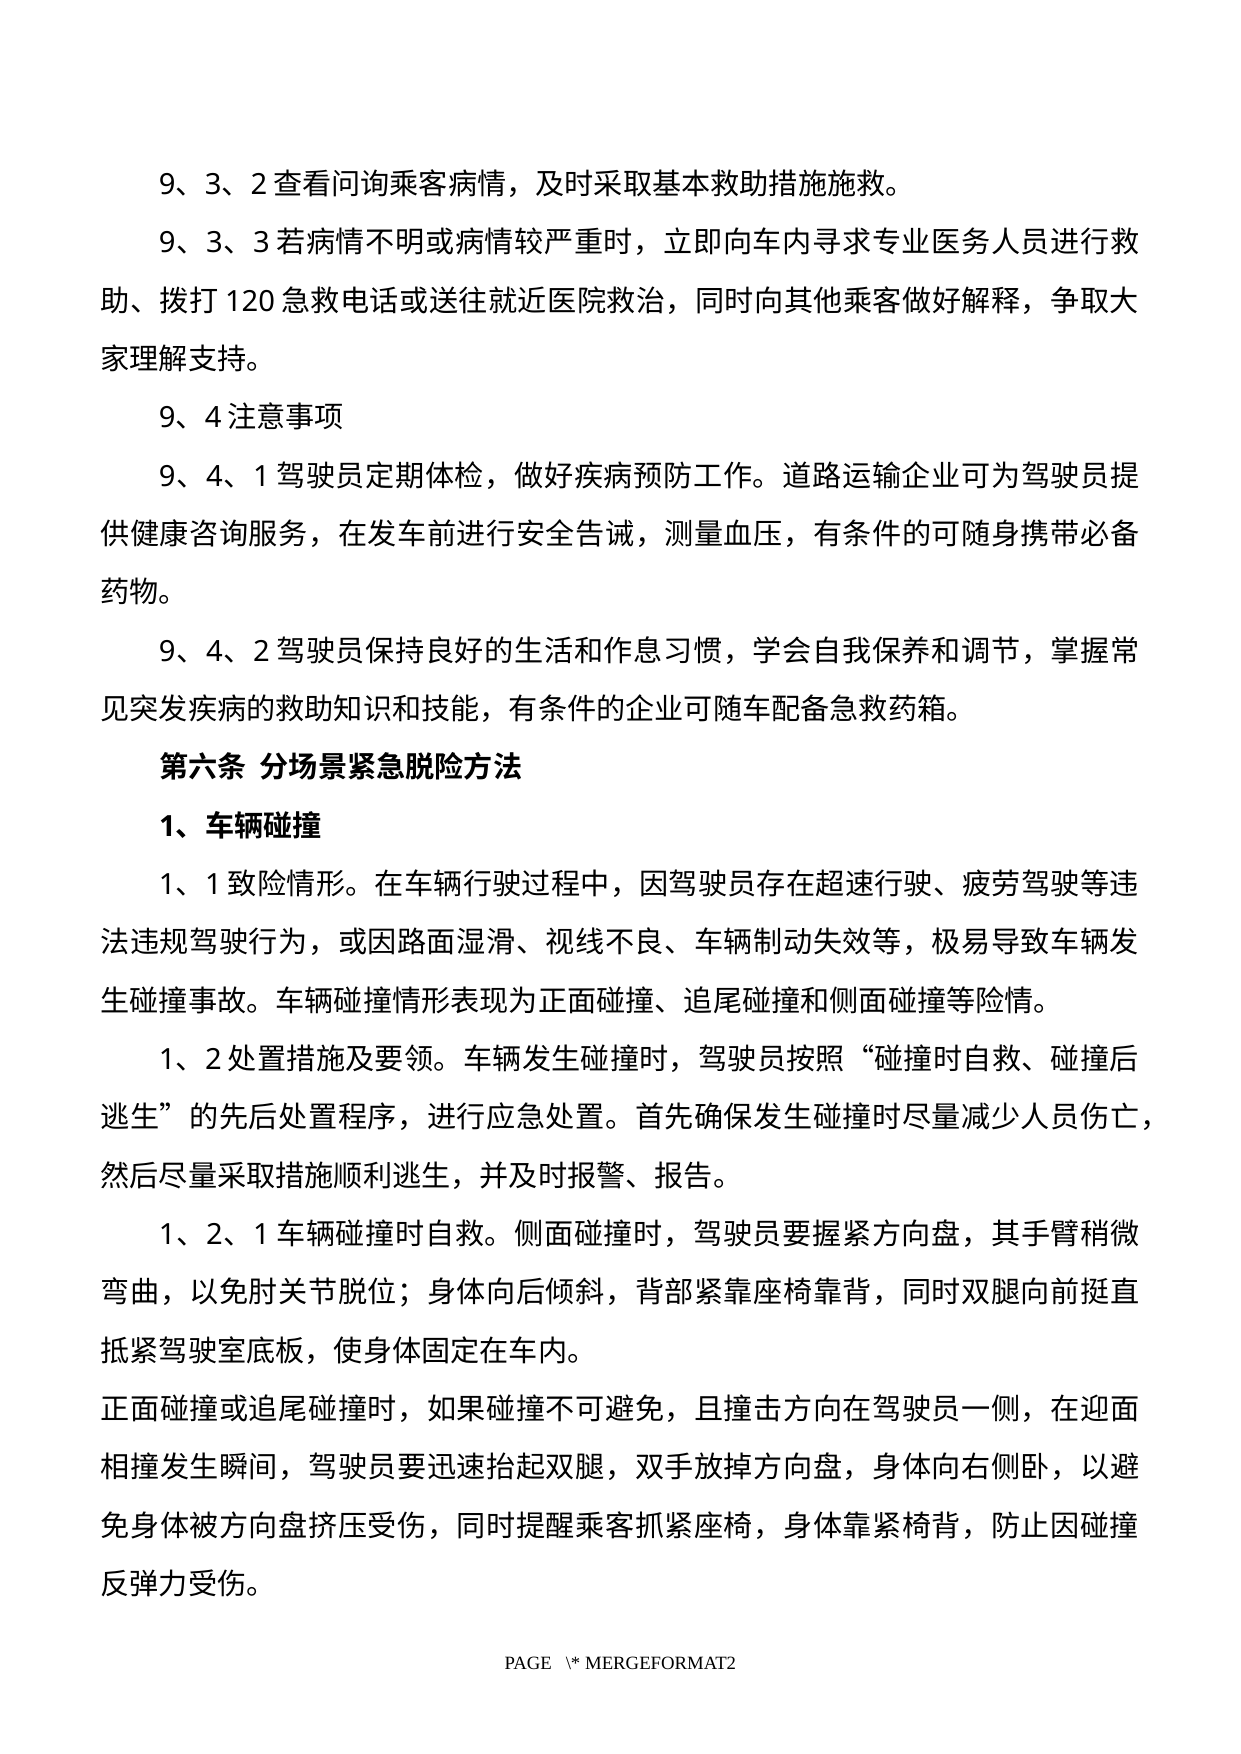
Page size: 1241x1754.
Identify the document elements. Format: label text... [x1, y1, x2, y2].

text 9、4、1驾驶员定期体检，做好疾病预防工作。道路运输企业可为驾驶员提供健康咨询服务，在发车前进行安全告诫，测量血压，有条件的可随身携带必备药物。 [100, 439, 1140, 614]
text 第六条 分场景紧急脱险方法 [100, 731, 1140, 789]
text 1、2处置措施及要领。车辆发生碰撞时，驾驶员按照“碰撞时自救、碰撞后逃生”的先后处置程序，进行应急处置。首先确保发生碰撞时尽量减少人员伤亡，然后尽量采取措施顺利逃生，并及时报警、报告。 [100, 1023, 1140, 1198]
text 1、车辆碰撞 [100, 789, 1140, 848]
text 9、4、2驾驶员保持良好的生活和作息习惯，学会自我保养和调节，掌握常见突发疾病的救助知识和技能，有条件的企业可随车配备急救药箱。 [100, 614, 1140, 731]
text 1、1致险情形。在车辆行驶过程中，因驾驶员存在超速行驶、疲劳驾驶等违法违规驾驶行为，或因路面湿滑、视线不良、车辆制动失效等，极易导致车辆发生碰撞事故。车辆碰撞情形表现为正面碰撞、追尾碰撞和侧面碰撞等险情。 [100, 848, 1140, 1023]
text 正面碰撞或追尾碰撞时，如果碰撞不可避免，且撞击方向在驾驶员一侧，在迎面相撞发生瞬间，驾驶员要迅速抬起双腿，双手放掉方向盘，身体向右侧卧，以避免身体被方向盘挤压受伤，同时提醒乘客抓紧座椅，身体靠紧椅背，防止因碰撞反弹力受伤。 [100, 1373, 1140, 1606]
text 9、3、2查看问询乘客病情，及时采取基本救助措施施救。 [100, 148, 1140, 206]
text 9、3、3若病情不明或病情较严重时，立即向车内寻求专业医务人员进行救助、拨打120急救电话或送往就近医院救治，同时向其他乘客做好解释，争取大家理解支持。 [100, 206, 1140, 381]
text 1、2、1车辆碰撞时自救。侧面碰撞时，驾驶员要握紧方向盘，其手臂稍微弯曲，以免肘关节脱位；身体向后倾斜，背部紧靠座椅靠背，同时双腿向前挺直抵紧驾驶室底板，使身体固定在车内。 [100, 1198, 1140, 1373]
text 9、4注意事项 [100, 381, 1140, 439]
